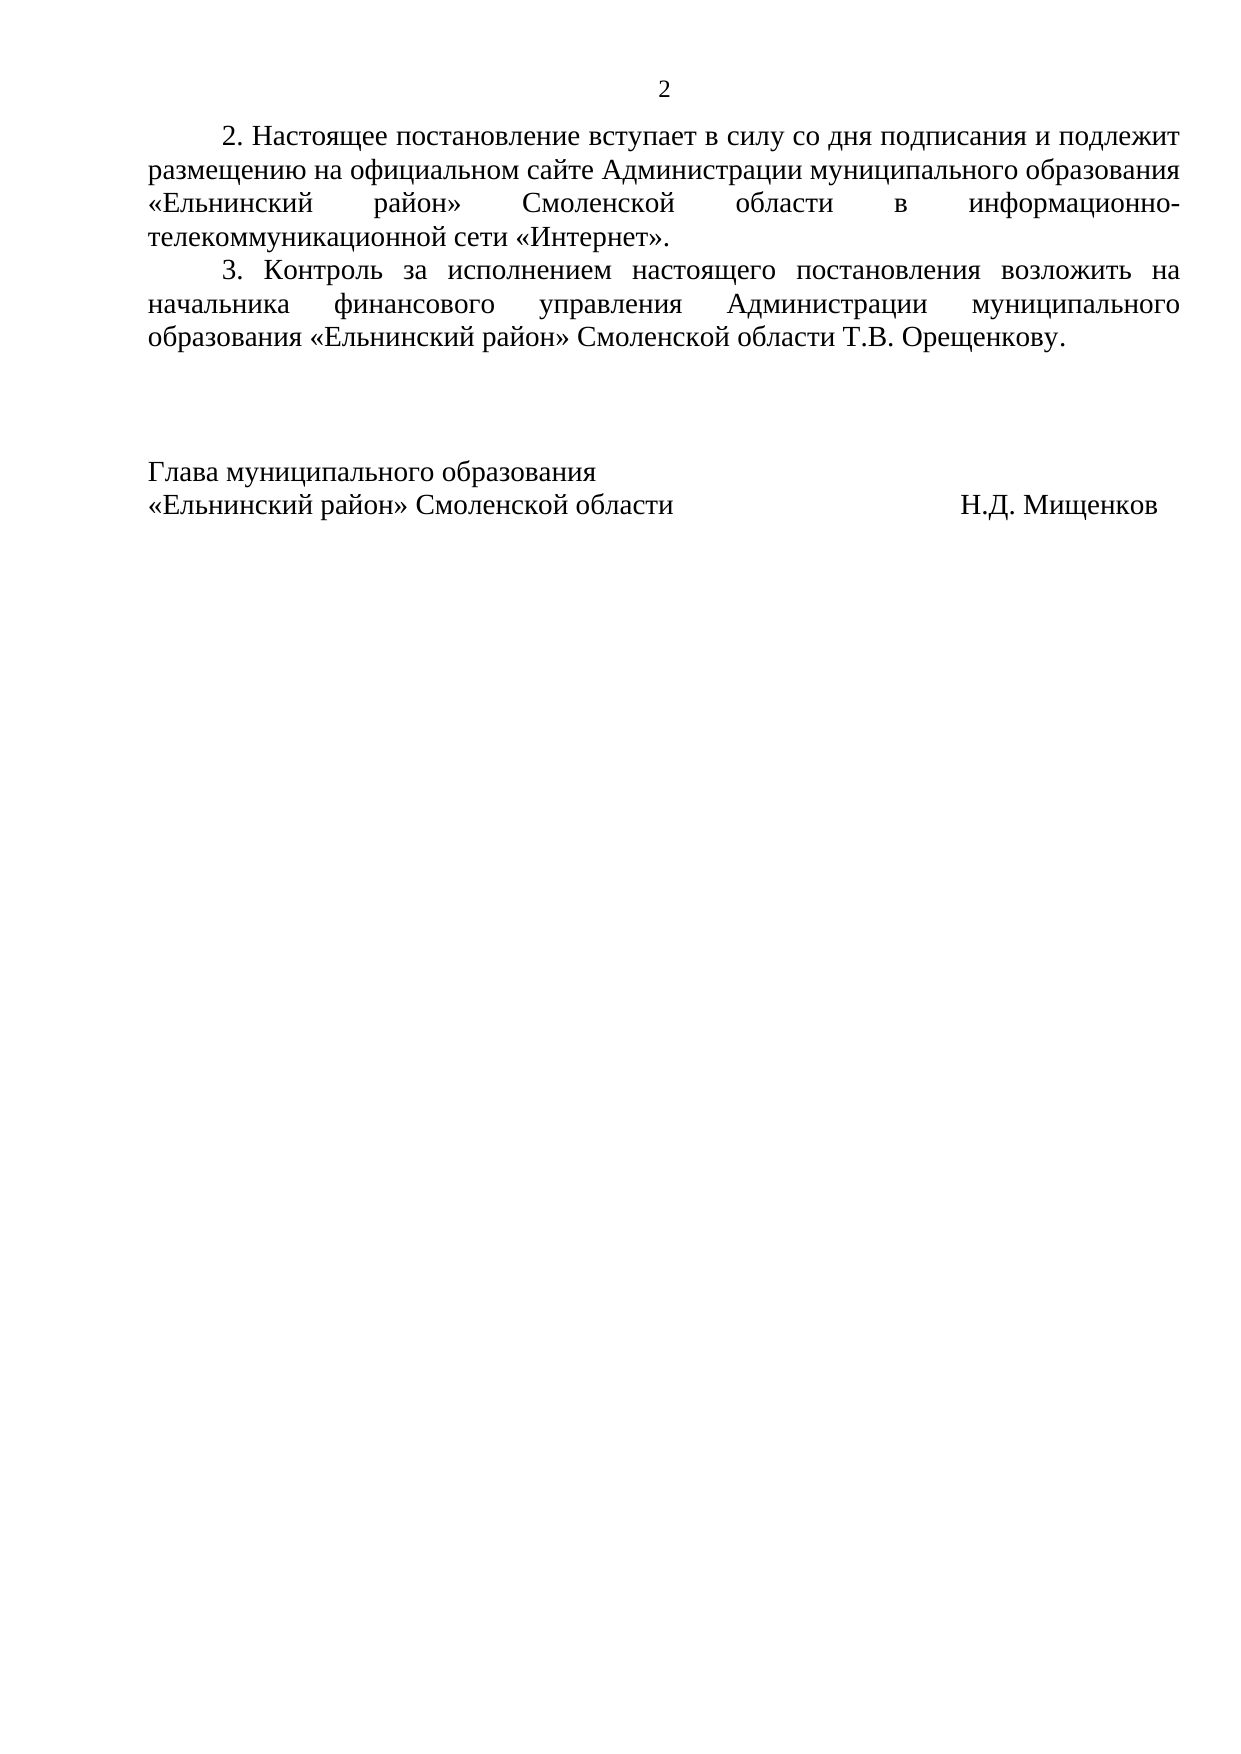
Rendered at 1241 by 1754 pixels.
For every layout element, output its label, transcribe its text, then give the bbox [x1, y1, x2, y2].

list Глава муниципального образования [148, 454, 1187, 487]
list «Ельнинский район» Смоленской области Н.Д. Мищенков [148, 487, 1187, 521]
text 2. Настоящее постановление вступает в силу со дня подписания и подлежит размещению на официальном сайте Администрации муниципального образования «Ельнинский район» Смоленской области в информационно-телекоммуникационной сети «Интернет». [148, 118, 1181, 252]
text 3. Контроль за исполнением настоящего постановления возложить на начальника финансового управления Администрации муниципального образования «Ельнинский район» Смоленской области Т.В. Орещенкову. [148, 252, 1181, 353]
